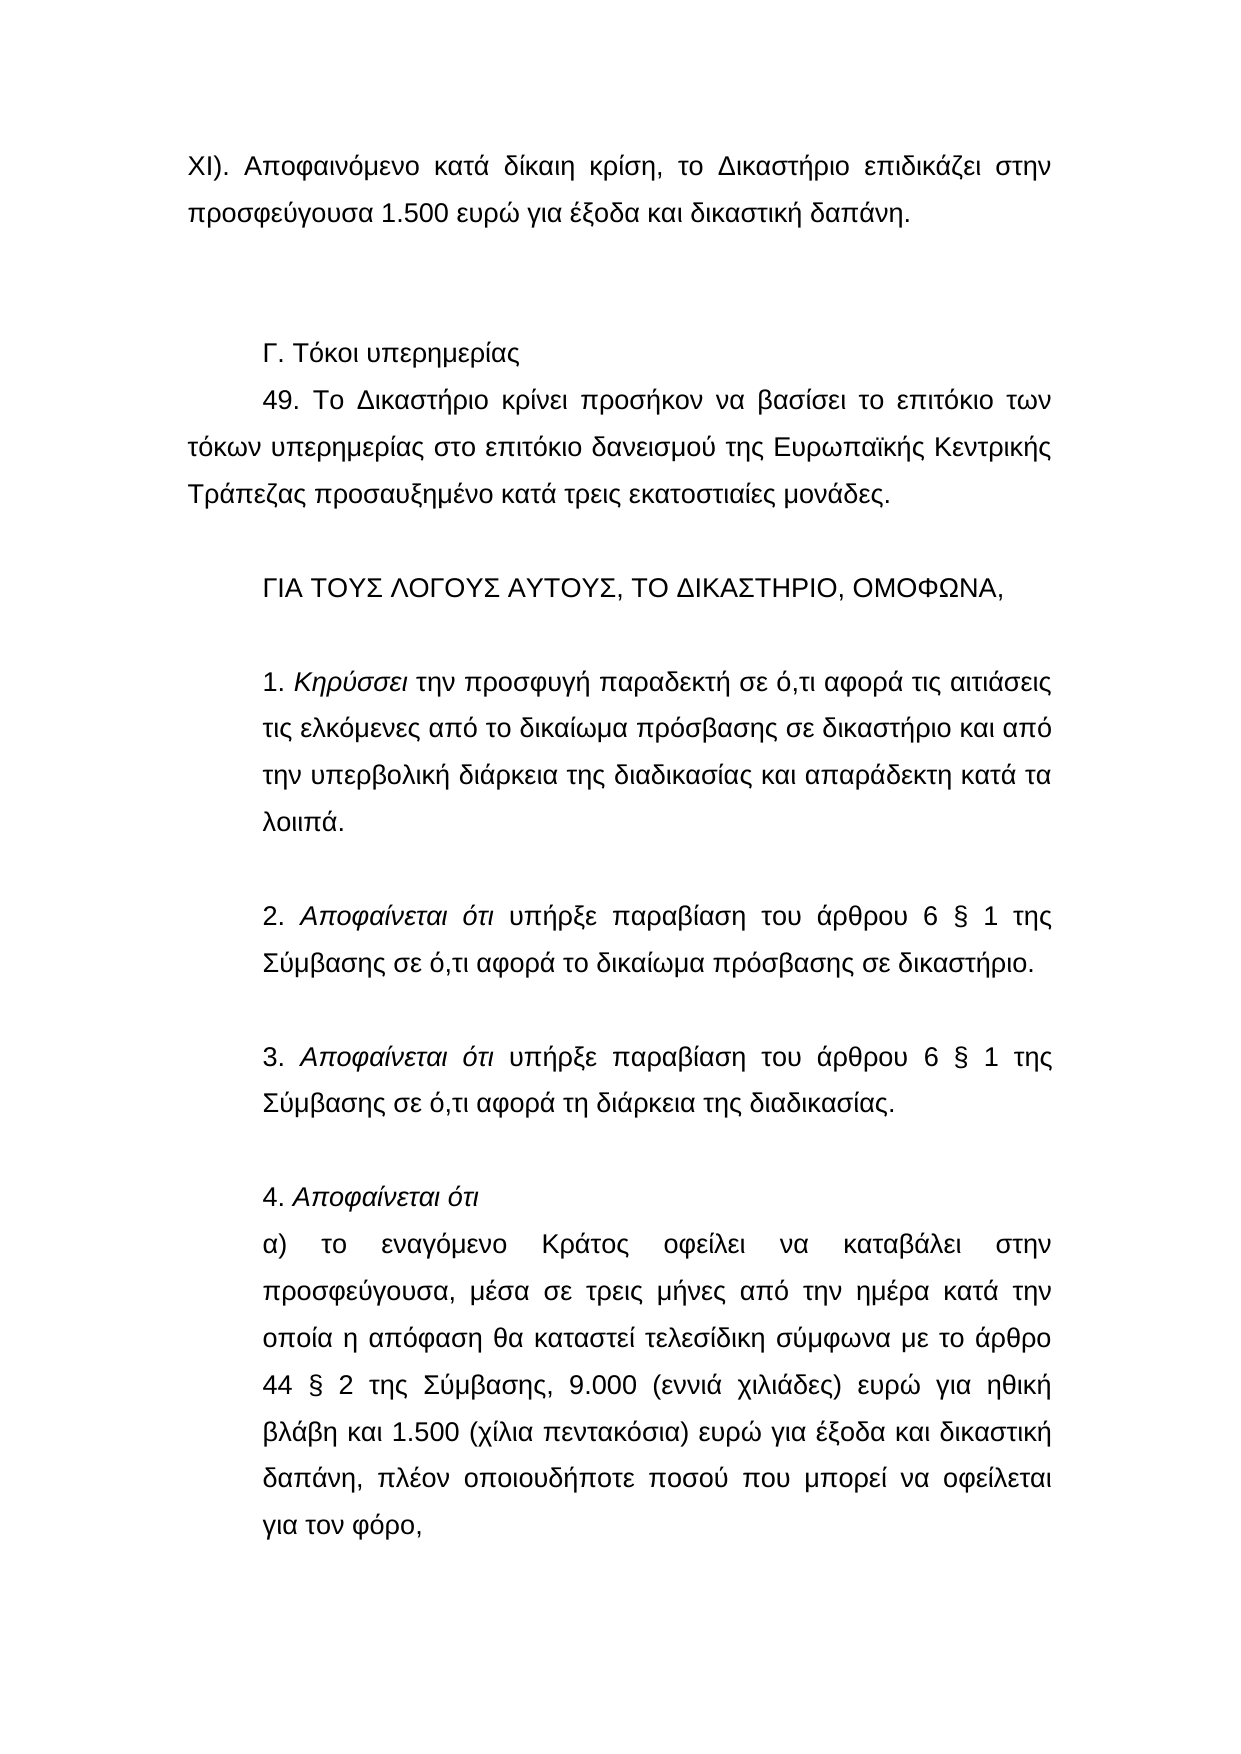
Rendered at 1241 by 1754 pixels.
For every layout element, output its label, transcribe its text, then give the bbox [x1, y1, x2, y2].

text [187, 150, 1053, 228]
text α) το εναγόμενο Κράτος οφείλει να καταβάλει στην προσφεύγουσα, μέσα σε τρεις μήνες από την ημέρα κατά την οποία η απόφαση θα καταστεί τελεσίδικη σύμφωνα με το άρθρο 44 § 2 της Σύμβασης, 9.000 (εννιά χιλιάδες) ευρώ για ηθική βλάβη και 1.500 (χίλια πεντακόσια) ευρώ για έξοδα και δικαστική δαπάνη, πλέον οποιουδήποτε ποσού που μπορεί να οφείλεται για τον φόρο, [262, 1228, 1053, 1541]
text 3. Αποφαίνεται ότι υπήρξε παραβίαση του άρθρου 6 § 1 της Σύμβασης σε ό,τι αφορά τη διάρκεια της διαδικασίας. [262, 1041, 1053, 1119]
text 1. Κηρύσσει την προσφυγή παραδεκτή σε ό,τι αφορά τις αιτιάσεις τις ελκόμενες από το δικαίωμα πρόσβασης σε δικαστήριο και από την υπερβολική διάρκεια της διαδικασίας και απαράδεκτη κατά τα λοιιπά. [262, 666, 1053, 837]
text ΓΙΑ ΤΟΥΣ ΛΟΓΟΥΣ ΑΥΤΟΥΣ, ΤΟ ΔΙΚΑΣΤΗΡΙΟ, ΟΜΟΦΩΝΑ, [187, 572, 1053, 603]
text 49. Το Δικαστήριο κρίνει προσήκον να βασίσει το επιτόκιο των τόκων υπερημερίας στο επιτόκιο δανεισμού της Ευρωπαϊκής Κεντρικής Τράπεζας προσαυξημένο κατά τρεις εκατοστιαίες μονάδες. [187, 384, 1053, 509]
text 4. Αποφαίνεται ότι [262, 1181, 1053, 1212]
text 2. Αποφαίνεται ότι υπήρξε παραβίαση του άρθρου 6 § 1 της Σύμβασης σε ό,τι αφορά το δικαίωμα πρόσβασης σε δικαστήριο. [262, 900, 1053, 978]
text Γ. Τόκοι υπερημερίας [187, 337, 1053, 369]
